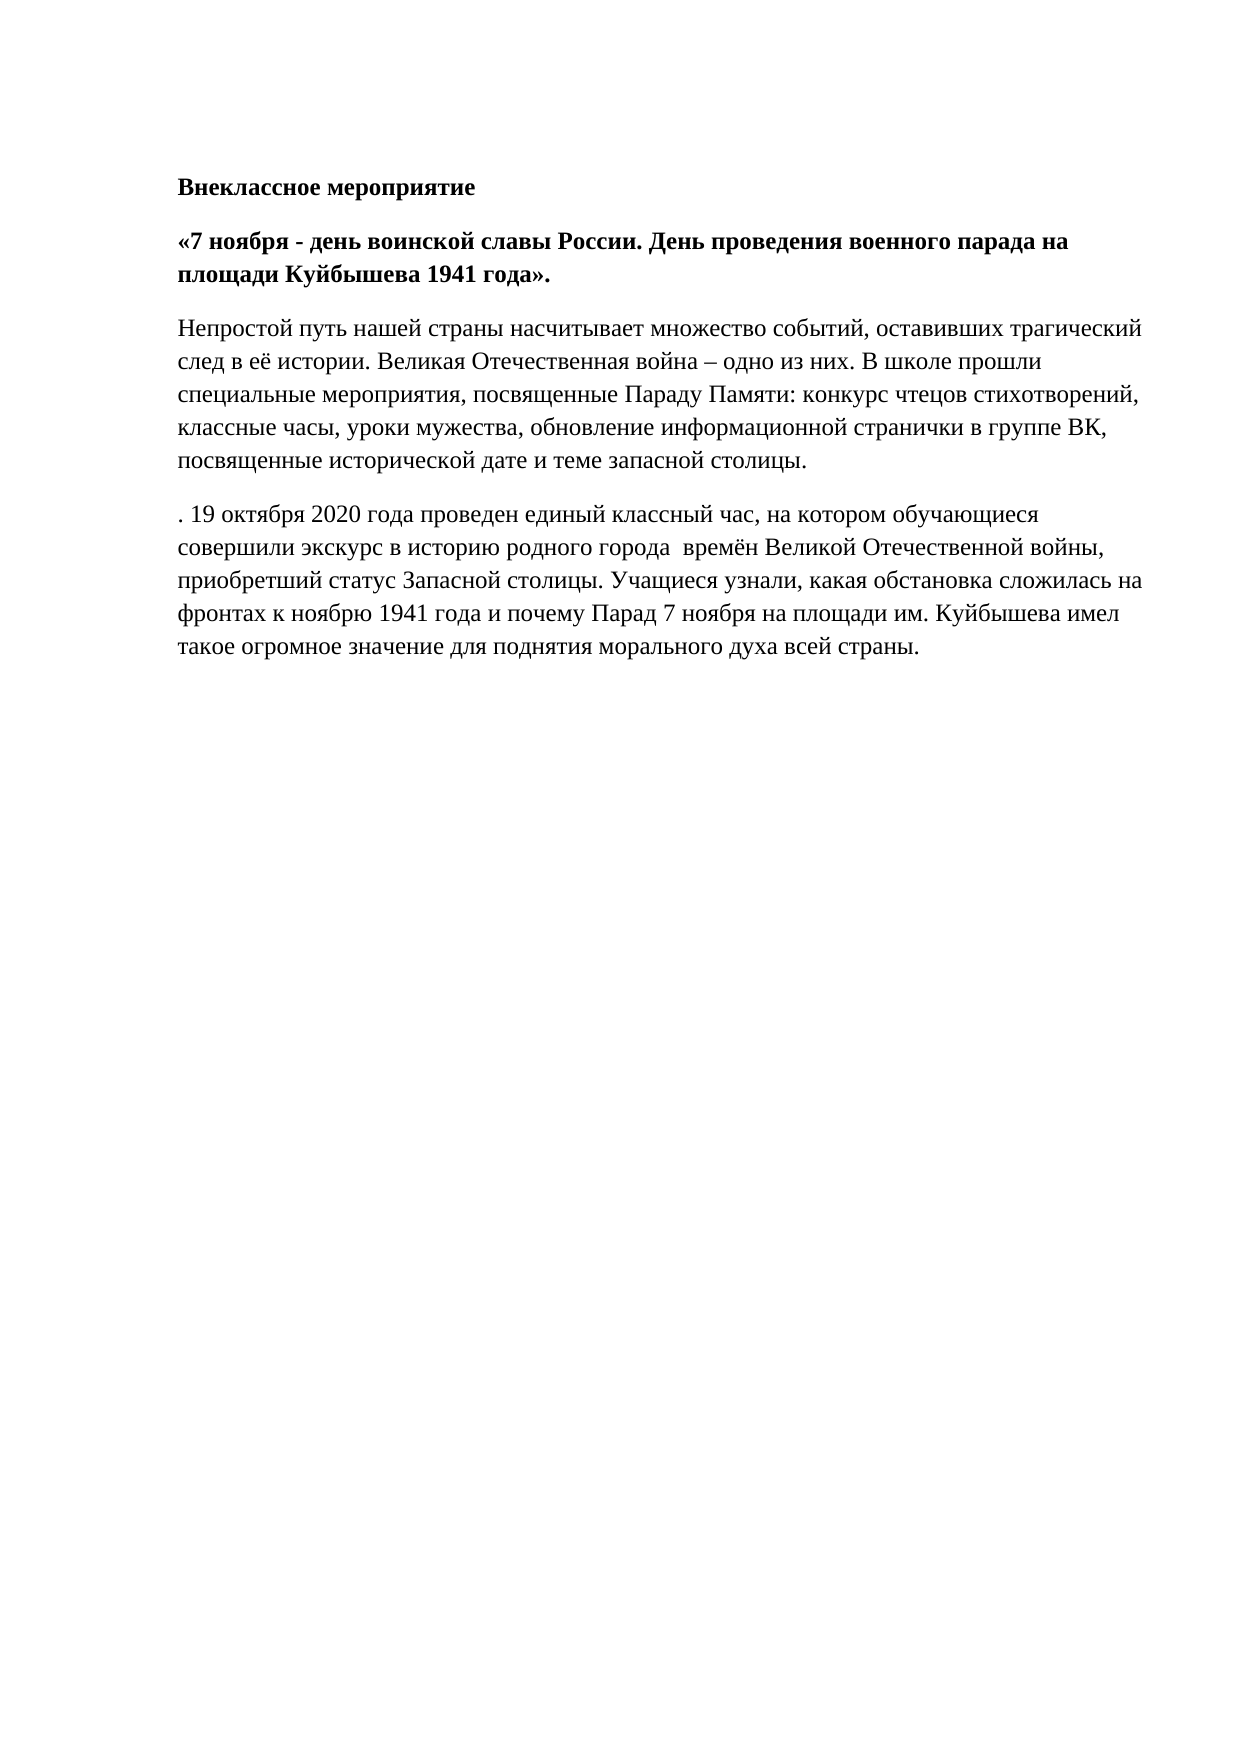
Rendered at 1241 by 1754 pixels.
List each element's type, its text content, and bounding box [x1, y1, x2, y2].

text Внеклассное мероприятие [177, 172, 1152, 201]
text . 19 октября 2020 года проведен единый классный час, на котором обучающиеся совершили экскурс в историю родного города времён Великой Отечественной войны, приобретший статус Запасной столицы. Учащиеся узнали, какая обстановка сложилась на фронтах к ноябрю 1941 года и почему Парад 7 ноября на площади им. Куйбышева имел такое огромное значение для поднятия морального духа всей страны. [177, 499, 1152, 659]
text «7 ноября - день воинской славы России. День проведения военного парада на площади Куйбышева 1941 года». [177, 226, 1152, 288]
text Непростой путь нашей страны насчитывает множество событий, оставивших трагический след в её истории. Великая Отечественная война – одно из них. В школе прошли специальные мероприятия, посвященные Параду Памяти: конкурс чтецов стихотворений, классные часы, уроки мужества, обновление информационной странички в группе ВК, посвященные исторической дате и теме запасной столицы. [177, 313, 1152, 473]
